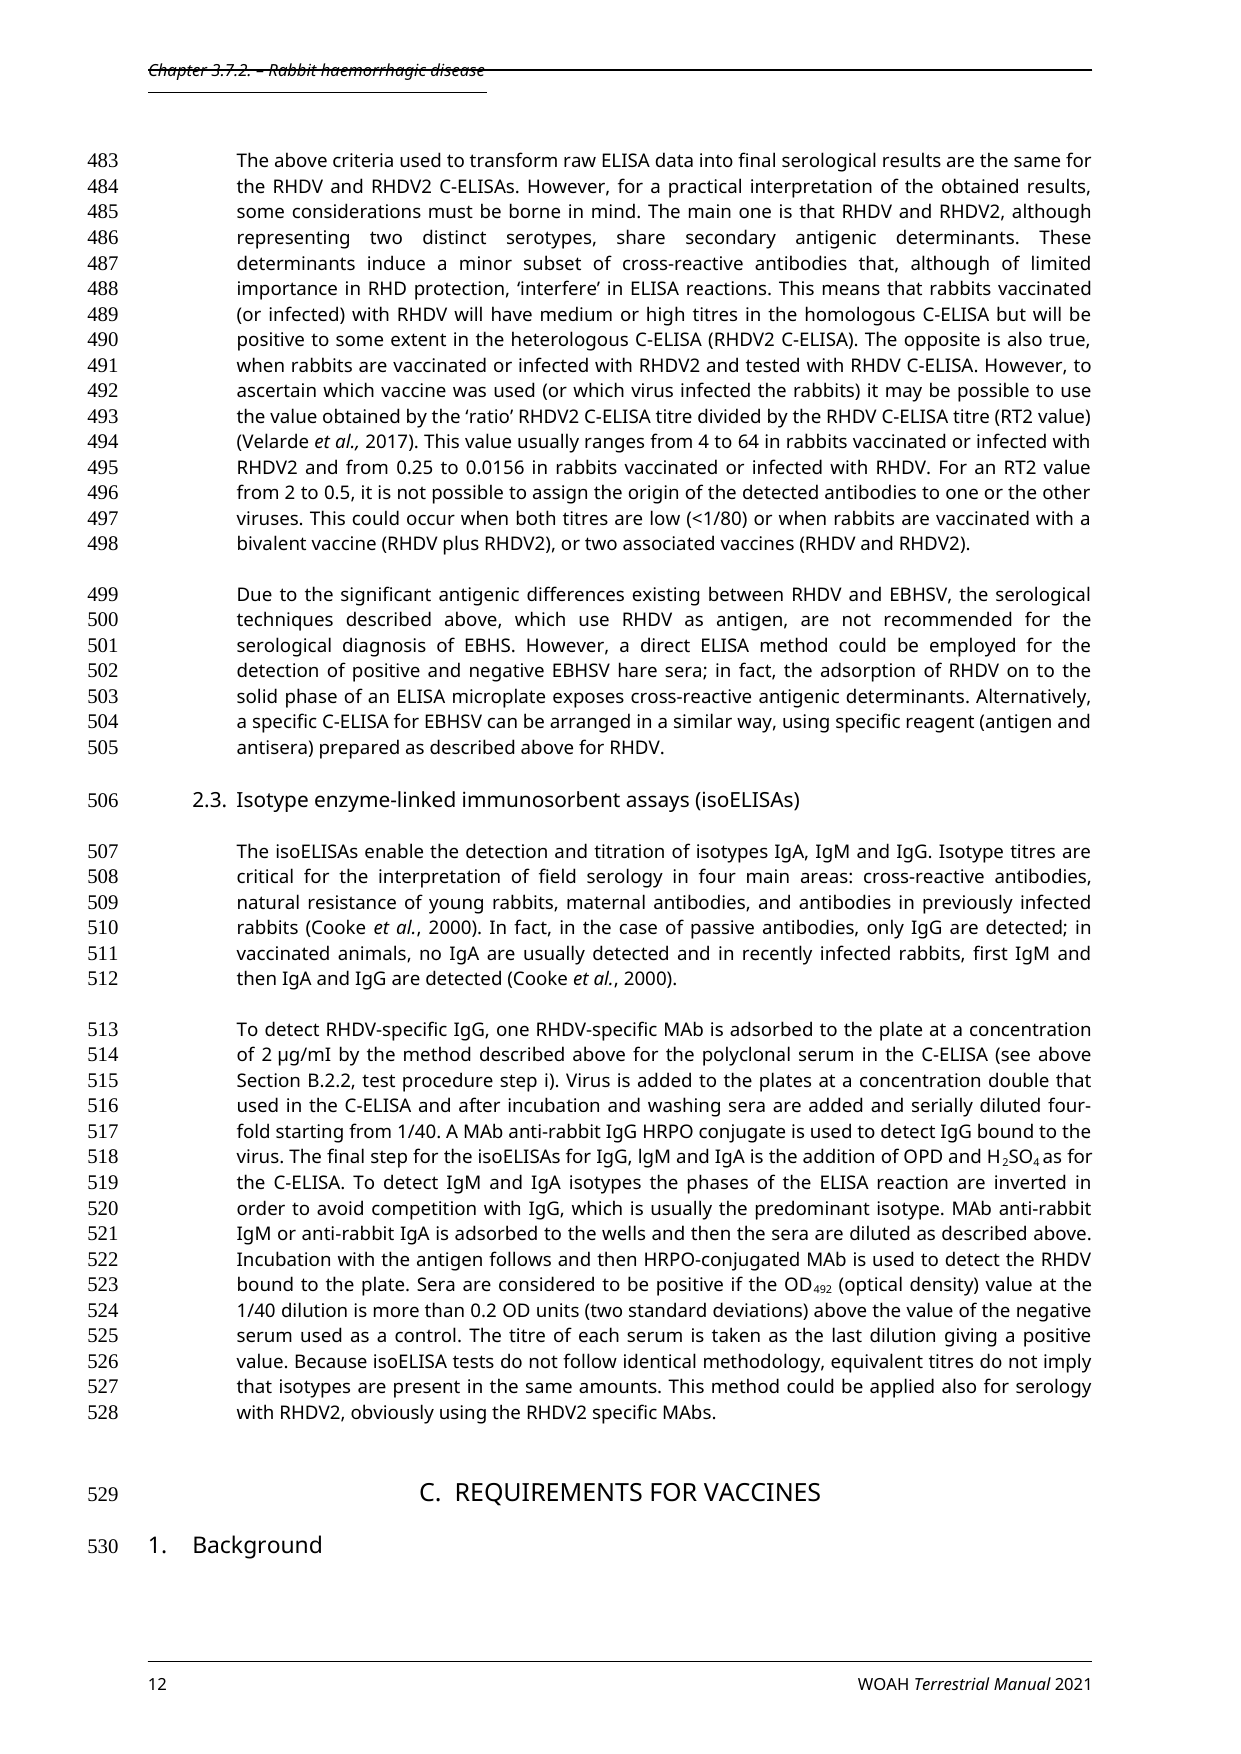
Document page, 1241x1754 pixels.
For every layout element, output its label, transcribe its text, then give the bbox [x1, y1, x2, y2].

text To detect RHDV-specific IgG, one RHDV-specific MAb is adsorbed to the plate at a concentration of 2 µg/mI by the method described above for the polyclonal serum in the C-ELISA (see above Section B.2.2, test procedure step i). Virus is added to the plates at a concentration double that used in the C-ELISA and after incubation and washing sera are added and serially diluted four-fold starting from 1/40. A MAb anti-rabbit IgG HRPO conjugate is used to detect IgG bound to the virus. The final step for the isoELISAs for IgG, lgM and IgA is the addition of OPD and H2SO4 as for the C-ELISA. To detect IgM and IgA isotypes the phases of the ELISA reaction are inverted in order to avoid competition with IgG, which is usually the predominant isotype. MAb anti-rabbit IgM or anti-rabbit IgA is adsorbed to the wells and then the sera are diluted as described above. Incubation with the antigen follows and then HRPO-conjugated MAb is used to detect the RHDV bound to the plate. Sera are considered to be positive if the OD492 (optical density) value at the 1/40 dilution is more than 0.2 OD units (two standard deviations) above the value of the negative serum used as a control. The titre of each serum is taken as the last dilution giving a positive value. Because isoELISA tests do not follow identical methodology, equivalent titres do not imply that isotypes are present in the same amounts. This method could be applied also for serology with RHDV2, obviously using the RHDV2 specific MAbs. [236, 1016, 1092, 1424]
text 1. Background [148, 1529, 1092, 1561]
text The isoELISAs enable the detection and titration of isotypes IgA, IgM and IgG. Isotype titres are critical for the interpretation of field serology in four main areas: cross-reactive antibodies, natural resistance of young rabbits, maternal antibodies, and antibodies in previously infected rabbits (Cooke et al., 2000). In fact, in the case of passive antibodies, only IgG are detected; in vaccinated animals, no IgA are usually detected and in recently infected rabbits, first IgM and then IgA and IgG are detected (Cooke et al., 2000). [236, 838, 1092, 991]
text C. REQUIREMENTS FOR VACCINES [148, 1474, 1092, 1509]
text Due to the significant antigenic differences existing between RHDV and EBHSV, the serological techniques described above, which use RHDV as antigen, are not recommended for the serological diagnosis of EBHS. However, a direct ELISA method could be employed for the detection of positive and negative EBHSV hare sera; in fact, the adsorption of RHDV on to the solid phase of an ELISA microplate exposes cross-reactive antigenic determinants. Alternatively, a specific C-ELISA for EBHSV can be arranged in a similar way, using specific reagent (antigen and antisera) prepared as described above for RHDV. [236, 581, 1092, 760]
text The above criteria used to transform raw ELISA data into final serological results are the same for the RHDV and RHDV2 C-ELISAs. However, for a practical interpretation of the obtained results, some considerations must be borne in mind. The main one is that RHDV and RHDV2, although representing two distinct serotypes, share secondary antigenic determinants. These determinants induce a minor subset of cross-reactive antibodies that, although of limited importance in RHD protection, ‘interfere’ in ELISA reactions. This means that rabbits vaccinated (or infected) with RHDV will have medium or high titres in the homologous C-ELISA but will be positive to some extent in the heterologous C-ELISA (RHDV2 C-ELISA). The opposite is also true, when rabbits are vaccinated or infected with RHDV2 and tested with RHDV C-ELISA. However, to ascertain which vaccine was used (or which virus infected the rabbits) it may be possible to use the value obtained by the ‘ratio’ RHDV2 C-ELISA titre divided by the RHDV C-ELISA titre (RT2 value) (Velarde et al., 2017). This value usually ranges from 4 to 64 in rabbits vaccinated or infected with RHDV2 and from 0.25 to 0.0156 in rabbits vaccinated or infected with RHDV. For an RT2 value from 2 to 0.5, it is not possible to assign the origin of the detected antibodies to one or the other viruses. This could occur when both titres are low (<1/80) or when rabbits are vaccinated with a bivalent vaccine (RHDV plus RHDV2), or two associated vaccines (RHDV and RHDV2). [236, 148, 1092, 556]
text 2.3. Isotype enzyme-linked immunosorbent assays (isoELISAs) [192, 785, 1092, 813]
